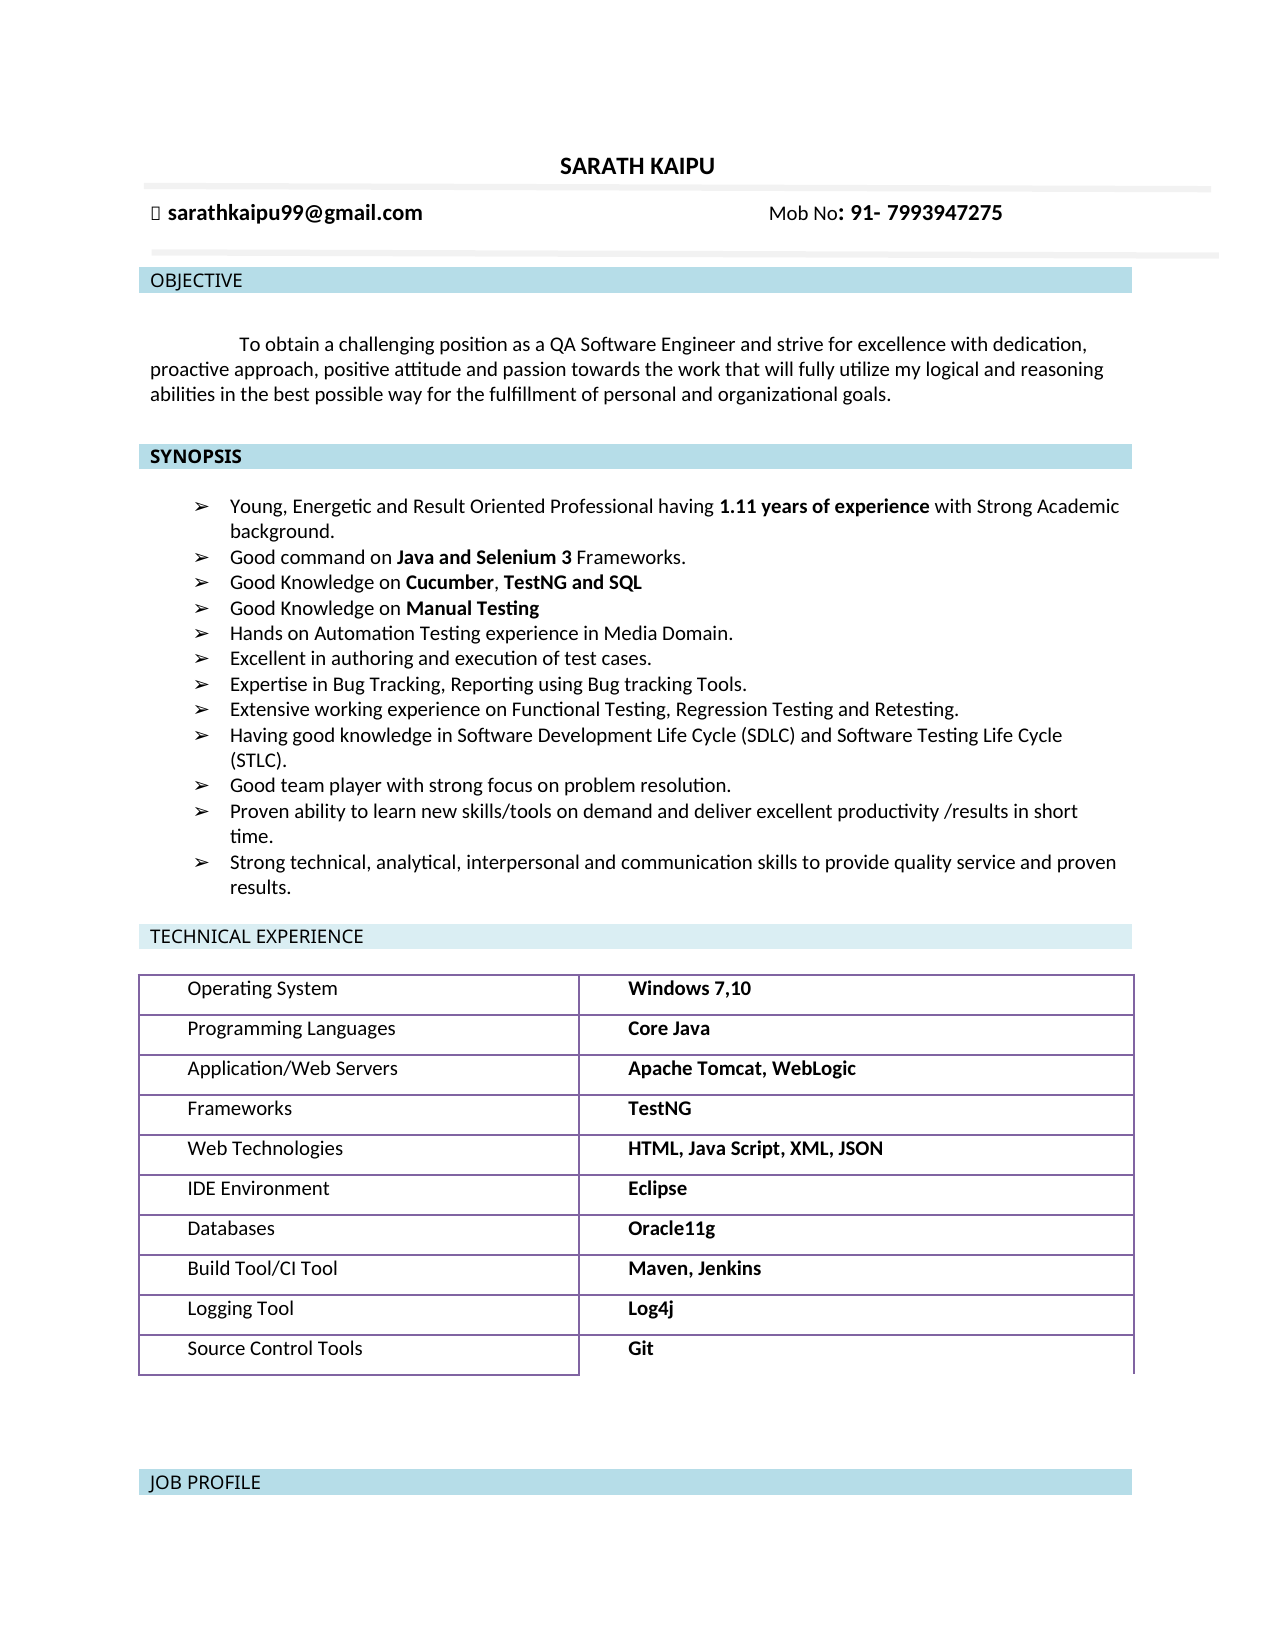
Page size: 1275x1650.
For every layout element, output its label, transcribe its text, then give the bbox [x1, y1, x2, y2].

text SARATH KAIPU [225, 150, 1191, 181]
list Good command on Java and Selenium 3 Frameworks. [192, 544, 1125, 569]
table_cell Build Tool/CI Tool [140, 1256, 578, 1293]
table_cell Oracle11g [580, 1216, 1133, 1253]
list Good team player with strong focus on problem resolution. [192, 773, 1125, 798]
table_cell TestNG [580, 1096, 1133, 1133]
list Expertise in Bug Tracking, Reporting using Bug tracking Tools. [192, 671, 1125, 696]
list Having good knowledge in Software Development Life Cycle (SDLC) and Software Testing Life Cycle (STLC). [192, 722, 1125, 773]
table_header SYNOPSIS [139, 444, 1132, 469]
table_cell Source Control Tools [140, 1336, 578, 1373]
table_cell Databases [140, 1216, 578, 1253]
list Good Knowledge on Manual Testing [192, 595, 1125, 620]
text  sarathkaipu99@gmail.com Mob No: 91- 7993947275 [150, 196, 1191, 226]
table_cell IDE Environment [140, 1176, 578, 1213]
table_cell Maven, Jenkins [580, 1256, 1133, 1293]
table_header JOB PROFILE [139, 1469, 1132, 1495]
list Extensive working experience on Functional Testing, Regression Testing and Retesting. [192, 696, 1125, 722]
table_cell Eclipse [580, 1176, 1133, 1213]
table_header OBJECTIVE [139, 267, 1132, 293]
list Hands on Automation Testing experience in Media Domain. [192, 620, 1125, 646]
table_cell Log4j [580, 1296, 1133, 1333]
table_cell Frameworks [140, 1096, 578, 1133]
table_header Windows 7,10 [580, 976, 1133, 1013]
list Good Knowledge on Cucumber, TestNG and SQL [192, 569, 1125, 595]
table_cell Application/Web Servers [140, 1056, 578, 1093]
table_cell Logging Tool [140, 1296, 578, 1333]
table_cell Git [580, 1336, 1133, 1373]
list Proven ability to learn new skills/tools on demand and deliver excellent productivity /results in short time. [192, 798, 1125, 849]
table_cell Programming Languages [140, 1016, 578, 1053]
list Strong technical, analytical, interpersonal and communication skills to provide quality service and proven results. [192, 849, 1125, 900]
table_header Operating System [140, 976, 578, 1013]
table_cell HTML, Java Script, XML, JSON [580, 1136, 1133, 1173]
list Young, Energetic and Result Oriented Professional having 1.11 years of experience with Strong Academic background. [192, 493, 1125, 544]
text To obtain a challenging position as a QA Software Engineer and strive for excellence with dedication, proactive approach, positive attitude and passion towards the work that will fully utilize my logical and reasoning abilities in the best possible way for the fulfillment of personal and organizational goals. [150, 331, 1125, 407]
table_cell Web Technologies [140, 1136, 578, 1173]
table_cell Core Java [580, 1016, 1133, 1053]
list Excellent in authoring and execution of test cases. [192, 646, 1125, 671]
table_header TECHNICAL EXPERIENCE [139, 924, 1132, 949]
table_cell Apache Tomcat, WebLogic [580, 1056, 1133, 1093]
